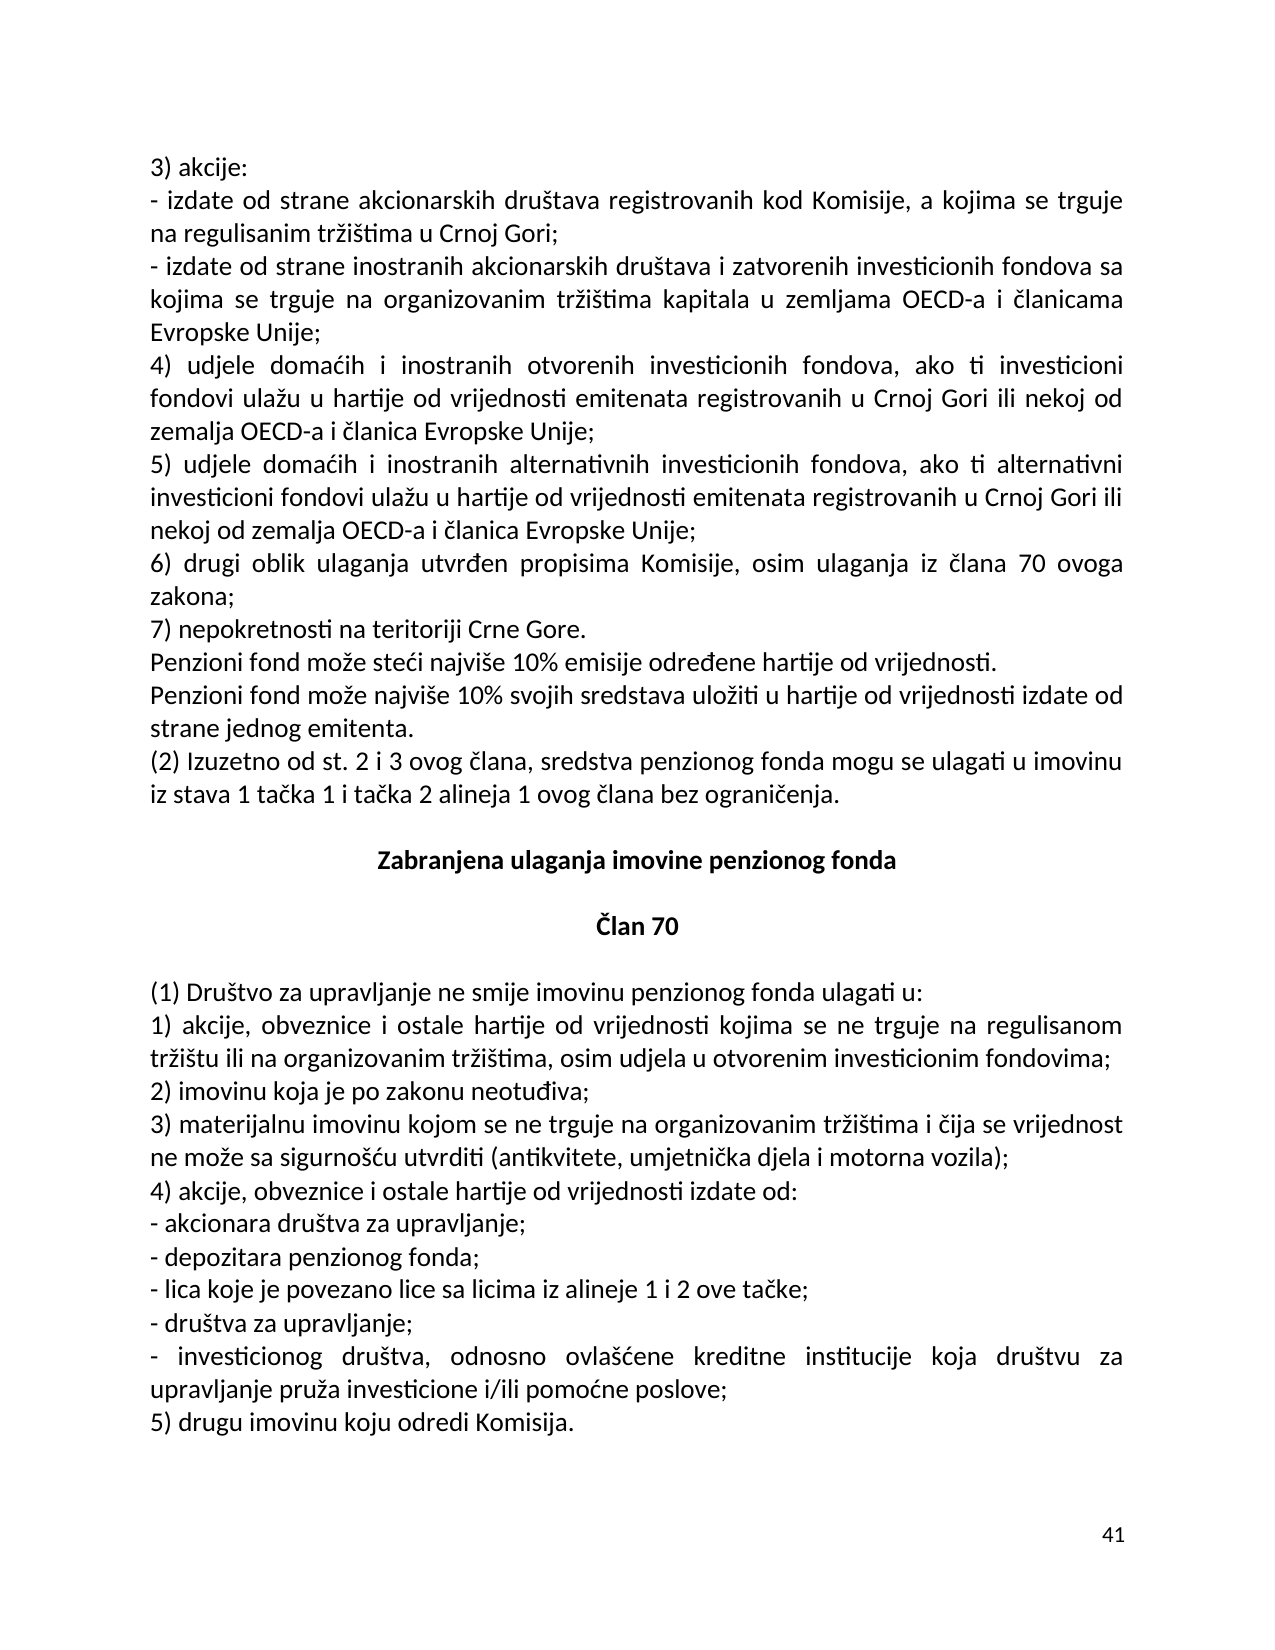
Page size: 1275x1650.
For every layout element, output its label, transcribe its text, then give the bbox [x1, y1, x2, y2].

text (1) Društvo za upravljanje ne smije imovinu penzionog fonda ulagati u: [150, 976, 1125, 1008]
text - lica koje je povezano lice sa licima iz alineje 1 i 2 ove tačke; [150, 1273, 1125, 1306]
text 4) udjele domaćih i inostranih otvorenih investicionih fondova, ako ti investicioni fondovi ulažu u hartije od vrijednosti emitenata registrovanih u Crnoj Gori ili nekoj od zemalja OECD-a i članica Evropske Unije; [150, 348, 1125, 447]
text Penzioni fond može steći najviše 10% emisije određene hartije od vrijednosti. [150, 645, 1125, 678]
text Član 70 [150, 909, 1125, 942]
text (2) Izuzetno od st. 2 i 3 ovog člana, sredstva penzionog fonda mogu se ulagati u imovinu iz stava 1 tačka 1 i tačka 2 alineja 1 ovog člana bez ograničenja. [150, 744, 1125, 810]
text 5) udjele domaćih i inostranih alternativnih investicionih fondova, ako ti alternativni investicioni fondovi ulažu u hartije od vrijednosti emitenata registrovanih u Crnoj Gori ili nekoj od zemalja OECD-a i članica Evropske Unije; [150, 447, 1125, 546]
text - depozitara penzionog fonda; [150, 1240, 1125, 1273]
text - akcionara društva za upravljanje; [150, 1207, 1125, 1240]
text 3) akcije: [150, 150, 1125, 183]
text 1) akcije, obveznice i ostale hartije od vrijednosti kojima se ne trguje na regulisanom tržištu ili na organizovanim tržištima, osim udjela u otvorenim investicionim fondovima; [150, 1008, 1125, 1074]
text 7) nepokretnosti na teritoriji Crne Gore. [150, 612, 1125, 645]
text 4) akcije, obveznice i ostale hartije od vrijednosti izdate od: [150, 1174, 1125, 1207]
text 2) imovinu koja je po zakonu neotuđiva; [150, 1074, 1125, 1108]
text 6) drugi oblik ulaganja utvrđen propisima Komisije, osim ulaganja iz člana 70 ovoga zakona; [150, 546, 1125, 612]
text - izdate od strane inostranih akcionarskih društava i zatvorenih investicionih fondova sa kojima se trguje na organizovanim tržištima kapitala u zemljama OECD-a i članicama Evropske Unije; [150, 249, 1125, 348]
text Penzioni fond može najviše 10% svojih sredstava uložiti u hartije od vrijednosti izdate od strane jednog emitenta. [150, 678, 1125, 744]
text Zabranjena ulaganja imovine penzionog fonda [150, 843, 1125, 876]
text - izdate od strane akcionarskih društava registrovanih kod Komisije, a kojima se trguje na regulisanim tržištima u Crnoj Gori; [150, 183, 1125, 249]
text - društva za upravljanje; [150, 1306, 1125, 1339]
text - investicionog društva, odnosno ovlašćene kreditne institucije koja društvu za upravljanje pruža investicione i/ili pomoćne poslove; [150, 1339, 1125, 1405]
text 5) drugu imovinu koju odredi Komisija. [150, 1405, 1125, 1438]
text 3) materijalnu imovinu kojom se ne trguje na organizovanim tržištima i čija se vrijednost ne može sa sigurnošću utvrditi (antikvitete, umjetnička djela i motorna vozila); [150, 1108, 1125, 1174]
